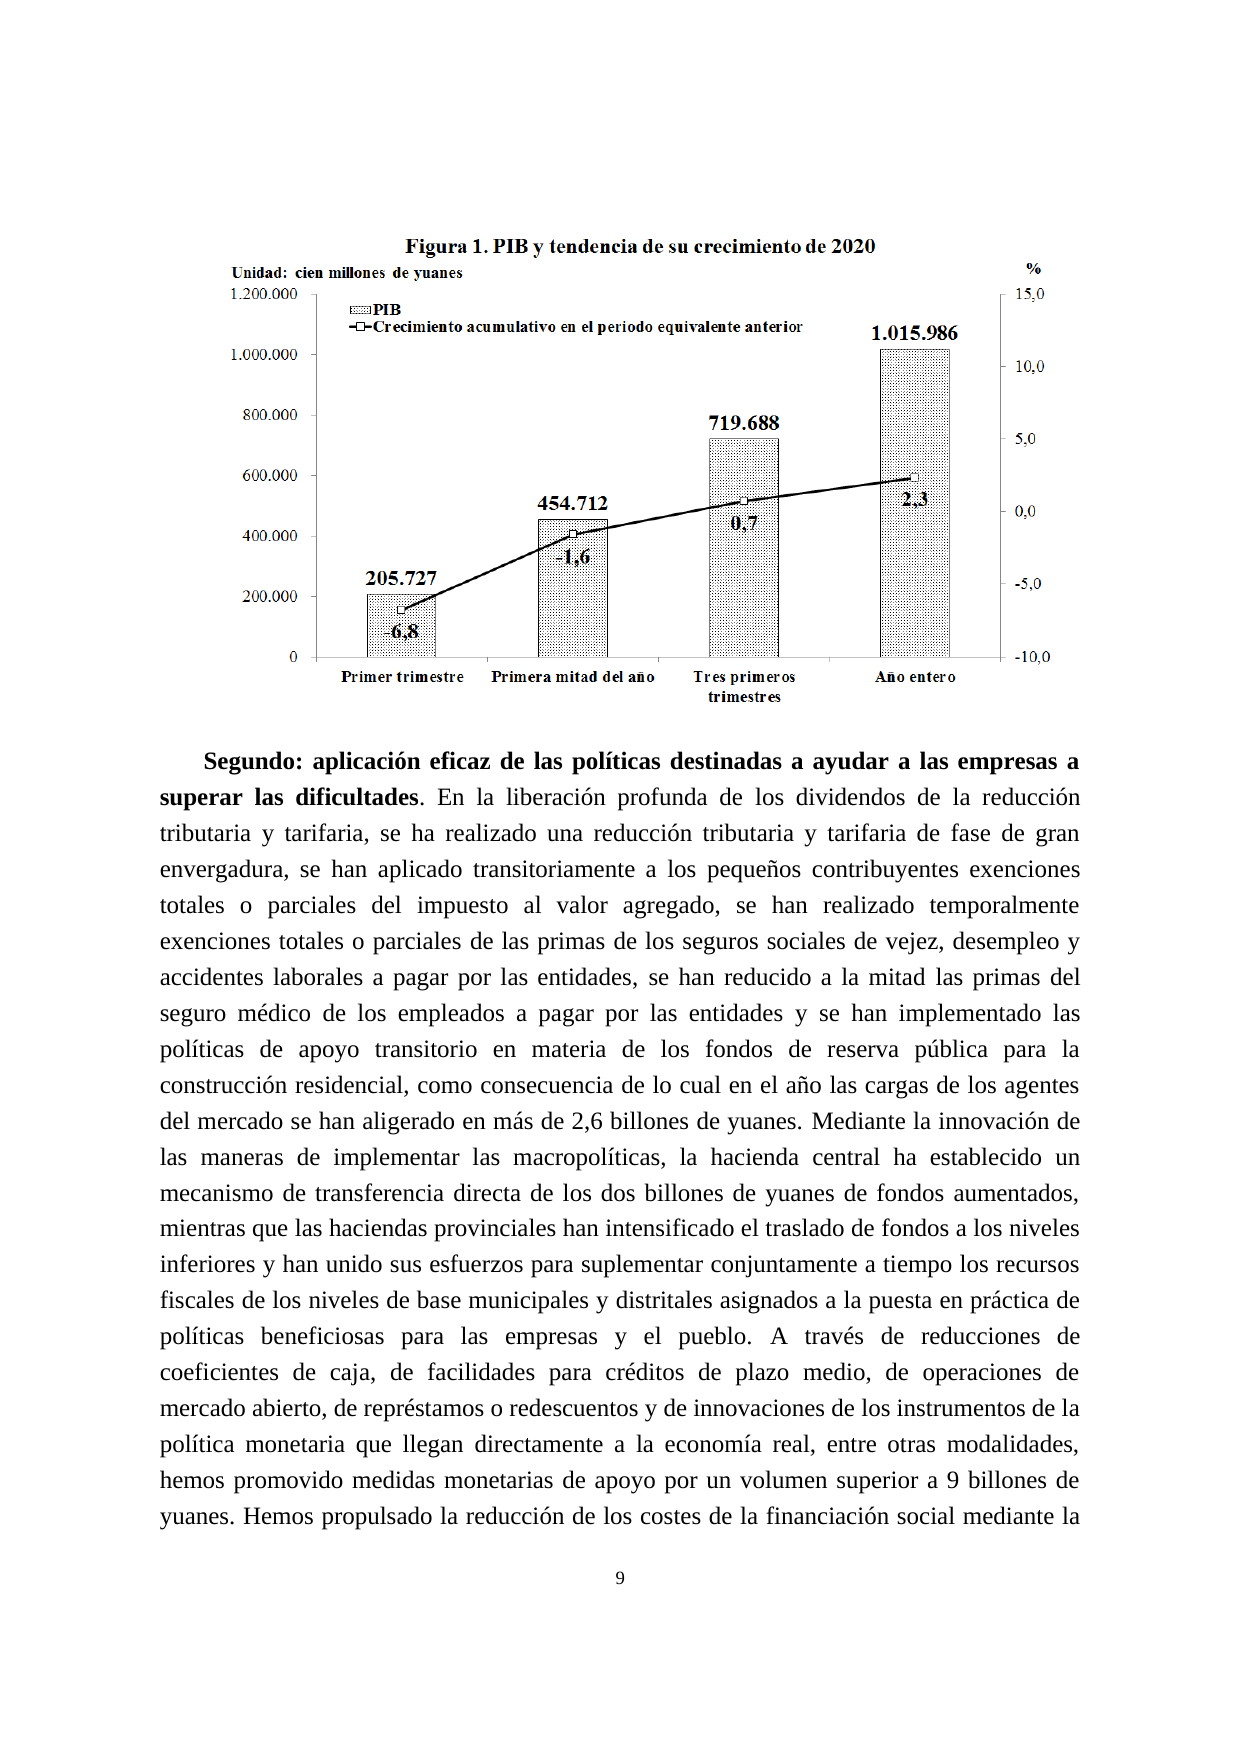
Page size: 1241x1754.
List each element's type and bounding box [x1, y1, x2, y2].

text [159, 746, 1081, 1530]
picture [230, 232, 1054, 704]
